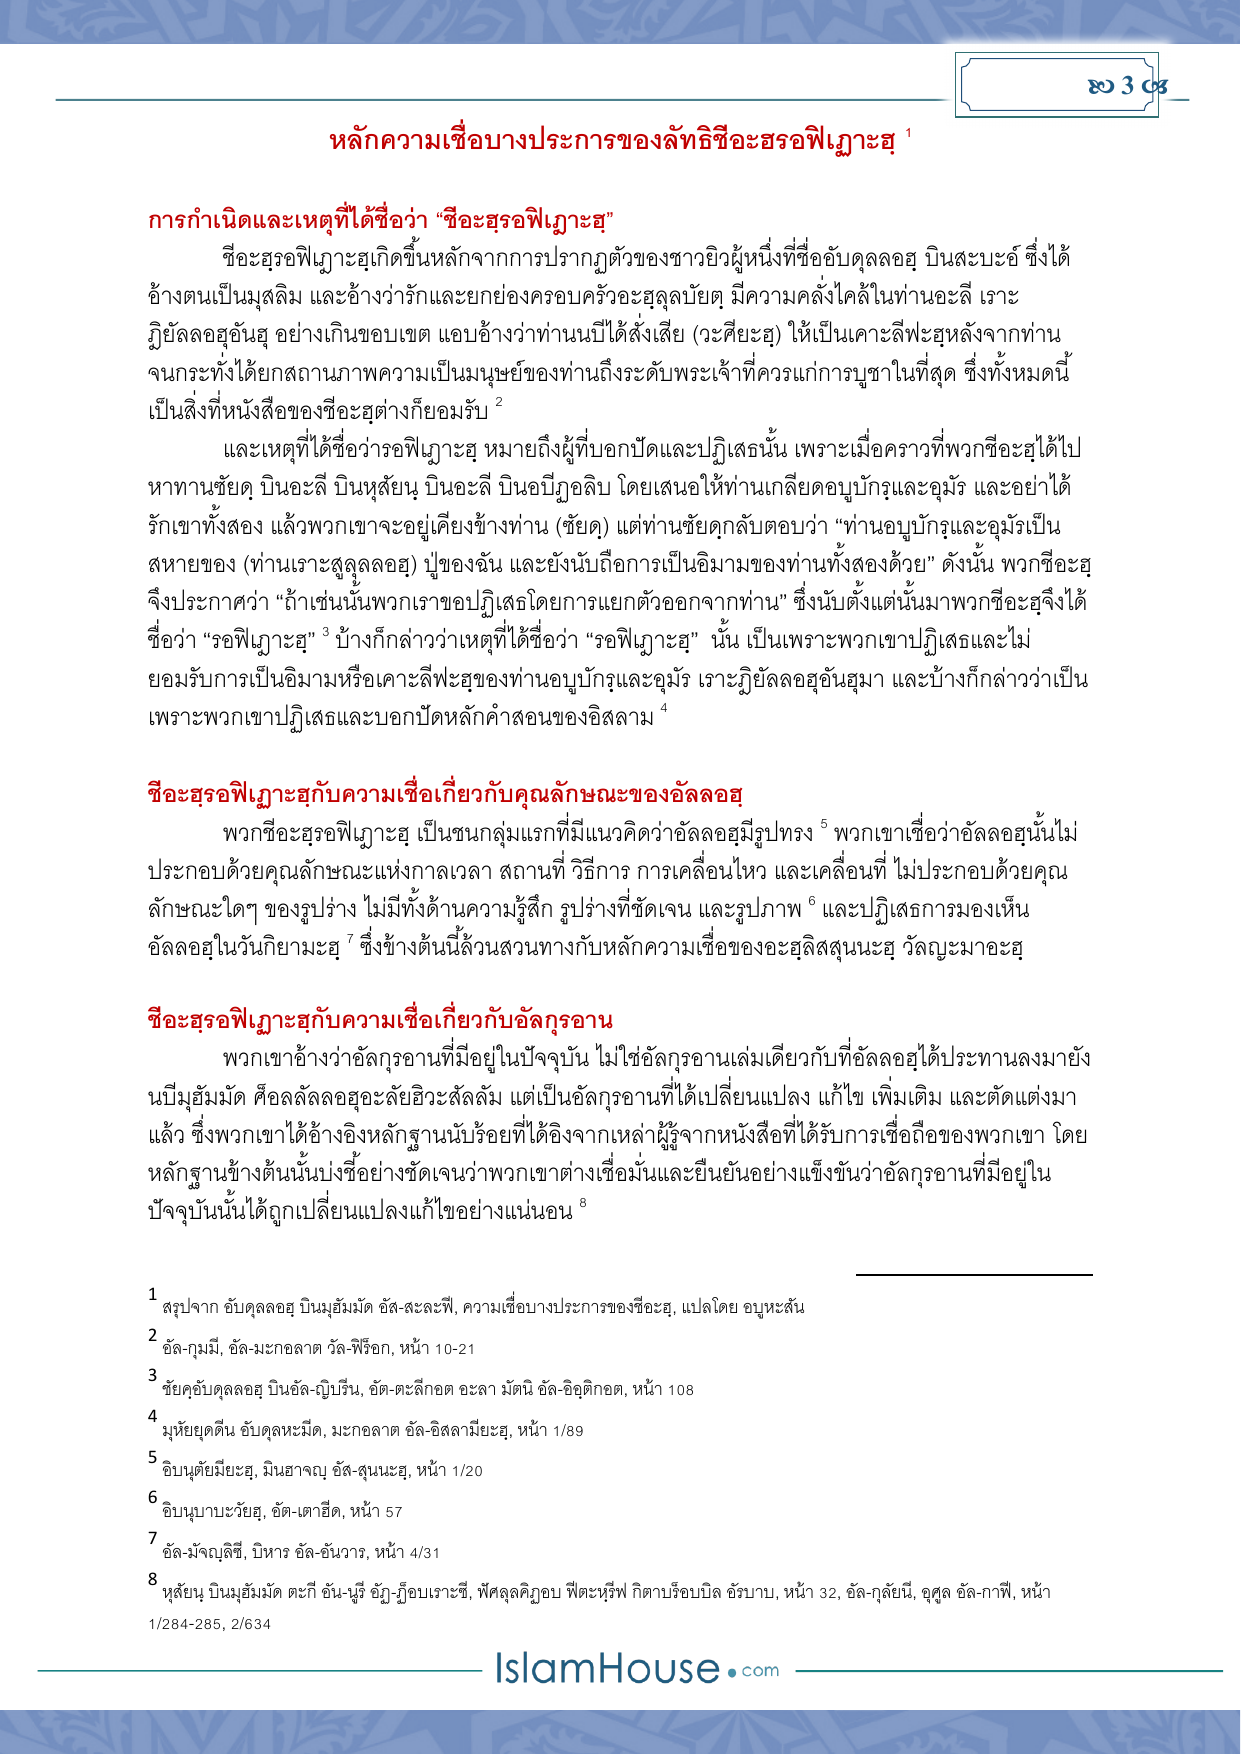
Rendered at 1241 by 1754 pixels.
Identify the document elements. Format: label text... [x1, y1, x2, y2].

text ชีอะฮฺรอฟิเฏาะฮฺกับความเชื่อเกี่ยวกับอัลกุรอาน [148, 1001, 1092, 1037]
text หลักความเชื่อบางประการของลัทธิชีอะฮรอฟิเฏาะฮฺ [148, 118, 1092, 159]
text การกำเนิดและเหตุที่ได้ชื่อว่า “ชีอะฮฺรอฟิเฎาะฮฺ” [148, 200, 1092, 237]
text พวกเขาอ้างว่าอัลกุรอานที่มีอยู่ในปัจจุบัน ไม่ใช่อัลกุรอานเล่มเดียวกับที่อัลลอฮฺได้ประทานลงมายังนบีมุฮัมมัด ศ็อลลัลลอฮุอะลัยฮิวะสัลลัม แต่เป็นอัลกุรอานที่ได้เปลี่ยนแปลง แก้ไข เพิ่มเติม และตัดแต่งมาแล้ว ซึ่งพวกเขาได้อ้างอิงหลักฐานนับร้อยที่ได้อิงจากเหล่าผู้รู้จากหนังสือที่ได้รับการเชื่อถือของพวกเขา โดยหลักฐานข้างต้นนั้นบ่งชี้อย่างชัดเจนว่าพวกเขาต่างเชื่อมั่นและยืนยันอย่างแข็งขันว่าอัลกุรอานที่มีอยู่ในปัจจุบันนั้นได้ถูกเปลี่ยนแปลงแก้ไขอย่างแน่นอน [148, 1037, 1092, 1228]
text และเหตุที่ได้ชื่อว่ารอฟิเฎาะฮฺ หมายถึงผู้ที่บอกปัดและปฏิเสธนั้น เพราะเมื่อคราวที่พวกชีอะฮฺได้ไปหาทานซัยดฺ บินอะลี บินหุสัยนฺ บินอะลี บินอบีฏอลิบ โดยเสนอให้ท่านเกลียดอบูบักรฺและอุมัร และอย่าได้รักเขาทั้งสอง แล้วพวกเขาจะอยู่เคียงข้างท่าน (ซัยดฺ) แต่ท่านซัยดฺกลับตอบว่า “ท่านอบูบักรฺและอุมัรเป็นสหายของ (ท่านเราะสูลุลลอฮฺ) ปู่ของฉัน และยังนับถือการเป็นอิมามของท่านทั้งสองด้วย” ดังนั้น พวกชีอะฮฺจึงประกาศว่า “ถ้าเช่นนั้นพวกเราขอปฏิเสธโดยการแยกตัวออกจากท่าน” ซึ่งนับตั้งแต่นั้นมาพวกชีอะฮฺจึงได้ชื่อว่า “รอฟิเฎาะฮฺ” บ้างก็กล่าวว่าเหตุที่ได้ชื่อว่า “รอฟิเฎาะฮฺ” นั้น เป็นเพราะพวกเขาปฏิเสธและไม่ยอมรับการเป็นอิมามหรือเคาะลีฟะฮฺของท่านอบูบักรฺและอุมัร เราะฎิยัลลอฮุอันฮุมา และบ้างก็กล่าวว่าเป็นเพราะพวกเขาปฏิเสธและบอกปัดหลักคำสอนของอิสลาม [148, 428, 1092, 734]
text ชีอะฮฺรอฟิเฎาะฮฺเกิดขึ้นหลักจากการปรากฏตัวของชาวยิวผู้หนึ่งที่ชื่ออับดุลลอฮฺ บินสะบะอ์ ซึ่งได้อ้างตนเป็นมุสลิม และอ้างว่ารักและยกย่องครอบครัวอะฮฺลุลบัยตฺ มีความคลั่งไคล้ในท่านอะลี เราะฎิยัลลอฮุอันฮุ อย่างเกินขอบเขต แอบอ้างว่าท่านนบีได้สั่งเสีย (วะศียะฮฺ) ให้เป็นเคาะลีฟะฮฺหลังจากท่าน จนกระทั่งได้ยกสถานภาพความเป็นมนุษย์ของท่านถึงระดับพระเจ้าที่ควรแก่การบูชาในที่สุด ซึ่งทั้งหมดนี้เป็นสิ่งที่หนังสือของชีอะฮฺต่างก็ยอมรับ [148, 237, 1092, 428]
text พวกชีอะฮฺรอฟิเฎาะฮฺ เป็นชนกลุ่มแรกที่มีแนวคิดว่าอัลลอฮฺมีรูปทรง พวกเขาเชื่อว่าอัลลอฮฺนั้นไม่ประกอบด้วยคุณลักษณะแห่งกาลเวลา สถานที่ วิธีการ การเคลื่อนไหว และเคลื่อนที่ ไม่ประกอบด้วยคุณลักษณะใดๆ ของรูปร่าง ไม่มีทั้งด้านความรู้สึก รูปร่างที่ชัดเจน และรูปภาพ และปฏิเสธการมองเห็นอัลลอฮฺในวันกิยามะฮฺ ซึ่งข้างต้นนี้ล้วนสวนทางกับหลักความเชื่อของอะฮฺลิสสุนนะฮฺ วัลญะมาอะฮฺ [148, 811, 1092, 964]
text ชีอะฮฺรอฟิเฏาะฮฺกับความเชื่อเกี่ยวกับคุณลักษณะของอัลลอฮฺ [148, 775, 1092, 811]
picture [487, 1646, 1224, 1691]
picture [28, 1645, 483, 1691]
